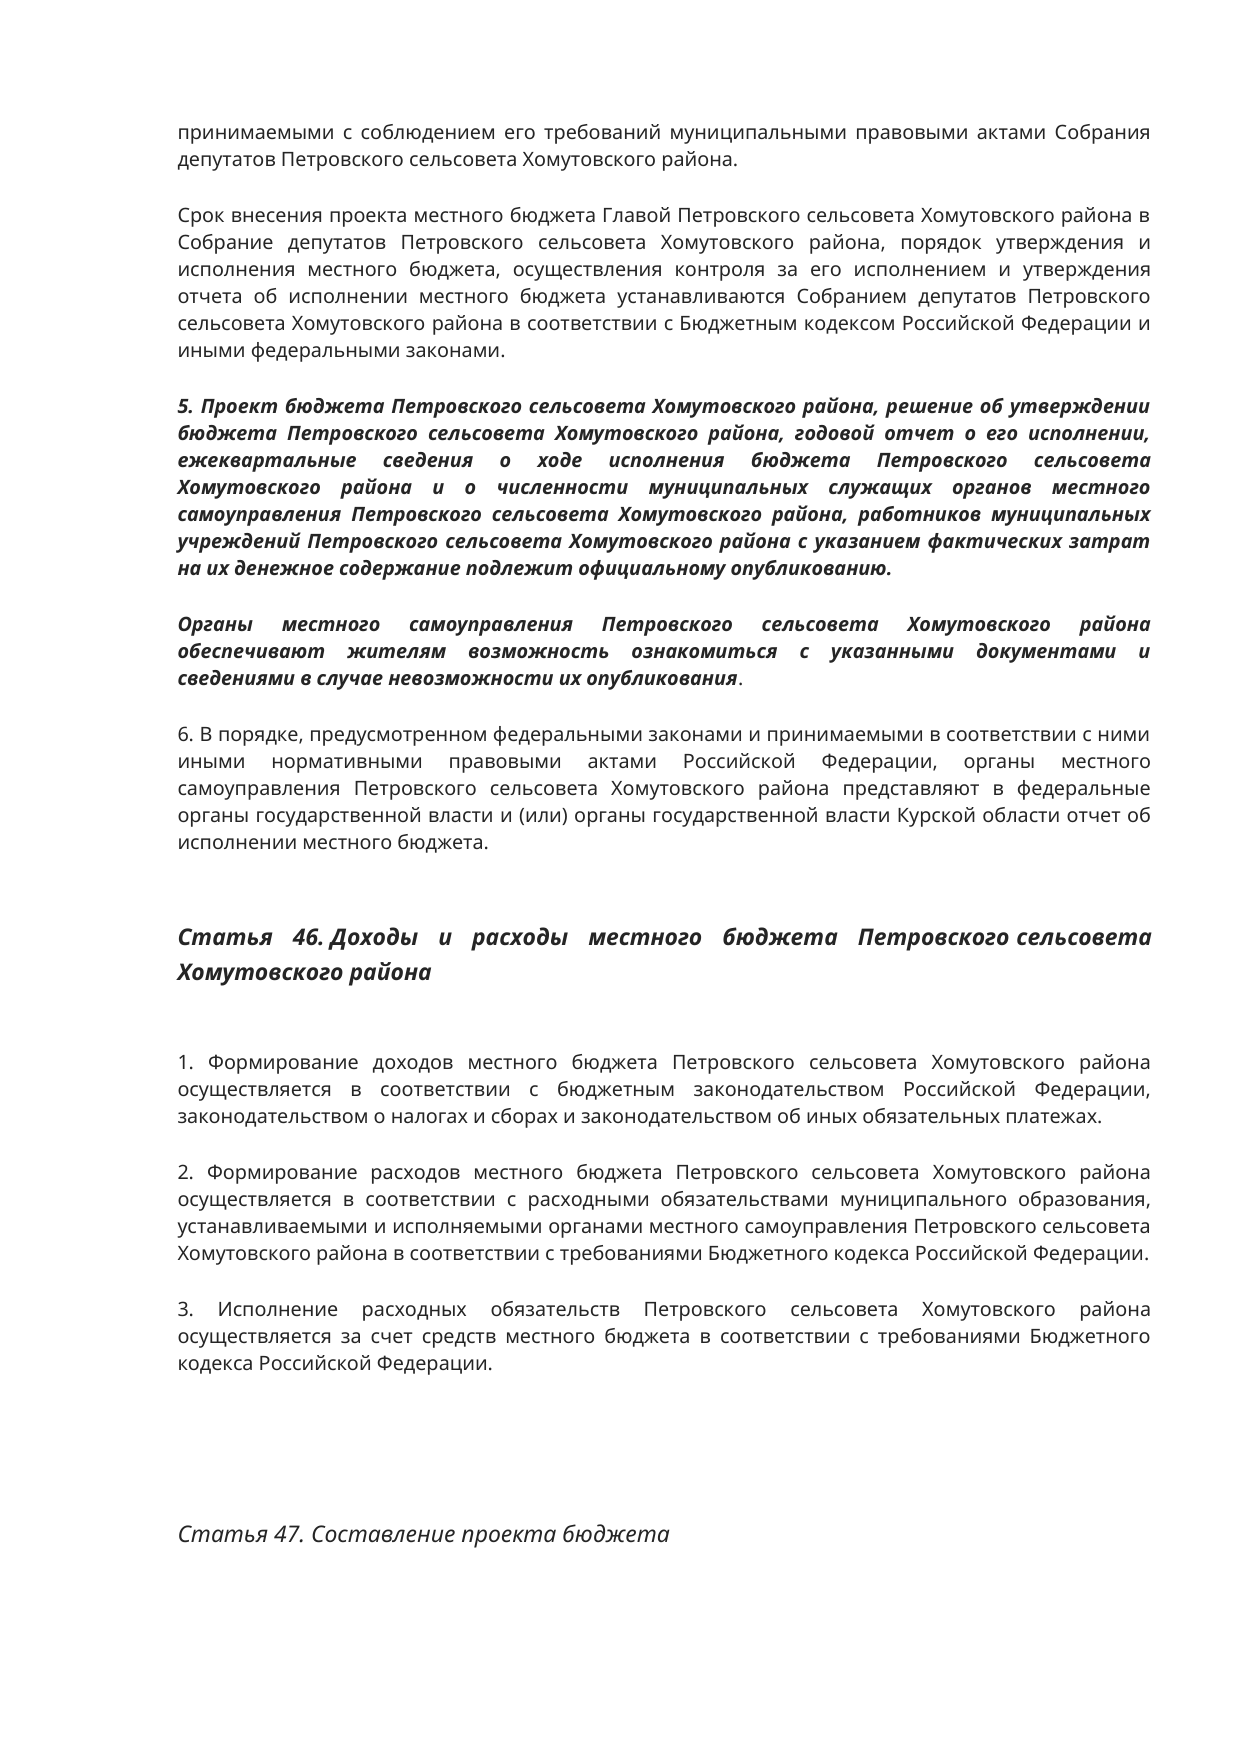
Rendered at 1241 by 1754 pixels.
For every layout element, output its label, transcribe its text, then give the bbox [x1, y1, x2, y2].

subtitle Статья 47. Составление проекта бюджета [177, 1518, 1152, 1549]
text 1. Формирование доходов местного бюджета Петровского сельсовета Хомутовского района осуществляется в соответствии с бюджетным законодательством Российской Федерации, законодательством о налогах и сборах и законодательством об иных обязательных платежах. [177, 1048, 1152, 1129]
subtitle Статья 46. Доходы и расходы местного бюджета Петровского сельсовета Хомутовского района [177, 920, 1152, 988]
text Органы местного самоуправления Петровского сельсовета Хомутовского района обеспечивают жителям возможность ознакомиться с указанными документами и сведениями в случае невозможности их опубликования. [177, 610, 1152, 691]
text 3. Исполнение расходных обязательств Петровского сельсовета Хомутовского района осуществляется за счет средств местного бюджета в соответствии с требованиями Бюджетного кодекса Российской Федерации. [177, 1296, 1152, 1377]
text 2. Формирование расходов местного бюджета Петровского сельсовета Хомутовского района осуществляется в соответствии с расходными обязательствами муниципального образования, устанавливаемыми и исполняемыми органами местного самоуправления Петровского сельсовета Хомутовского района в соответствии с требованиями Бюджетного кодекса Российской Федерации. [177, 1158, 1152, 1266]
text Срок внесения проекта местного бюджета Главой Петровского сельсовета Хомутовского района в Собрание депутатов Петровского сельсовета Хомутовского района, порядок утверждения и исполнения местного бюджета, осуществления контроля за его исполнением и утверждения отчета об исполнении местного бюджета устанавливаются Собранием депутатов Петровского сельсовета Хомутовского района в соответствии с Бюджетным кодексом Российской Федерации и иными федеральными законами. [177, 201, 1152, 363]
text 5. Проект бюджета Петровского сельсовета Хомутовского района, решение об утверждении бюджета Петровского сельсовета Хомутовского района, годовой отчет о его исполнении, ежеквартальные сведения о ходе исполнения бюджета Петровского сельсовета Хомутовского района и о численности муниципальных служащих органов местного самоуправления Петровского сельсовета Хомутовского района, работников муниципальных учреждений Петровского сельсовета Хомутовского района с указанием фактических затрат на их денежное содержание подлежит официальному опубликованию. [177, 392, 1152, 581]
text 6. В порядке, предусмотренном федеральными законами и принимаемыми в соответствии с ними иными нормативными правовыми актами Российской Федерации, органы местного самоуправления Петровского сельсовета Хомутовского района представляют в федеральные органы государственной власти и (или) органы государственной власти Курской области отчет об исполнении местного бюджета. [177, 720, 1152, 855]
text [177, 118, 1152, 172]
